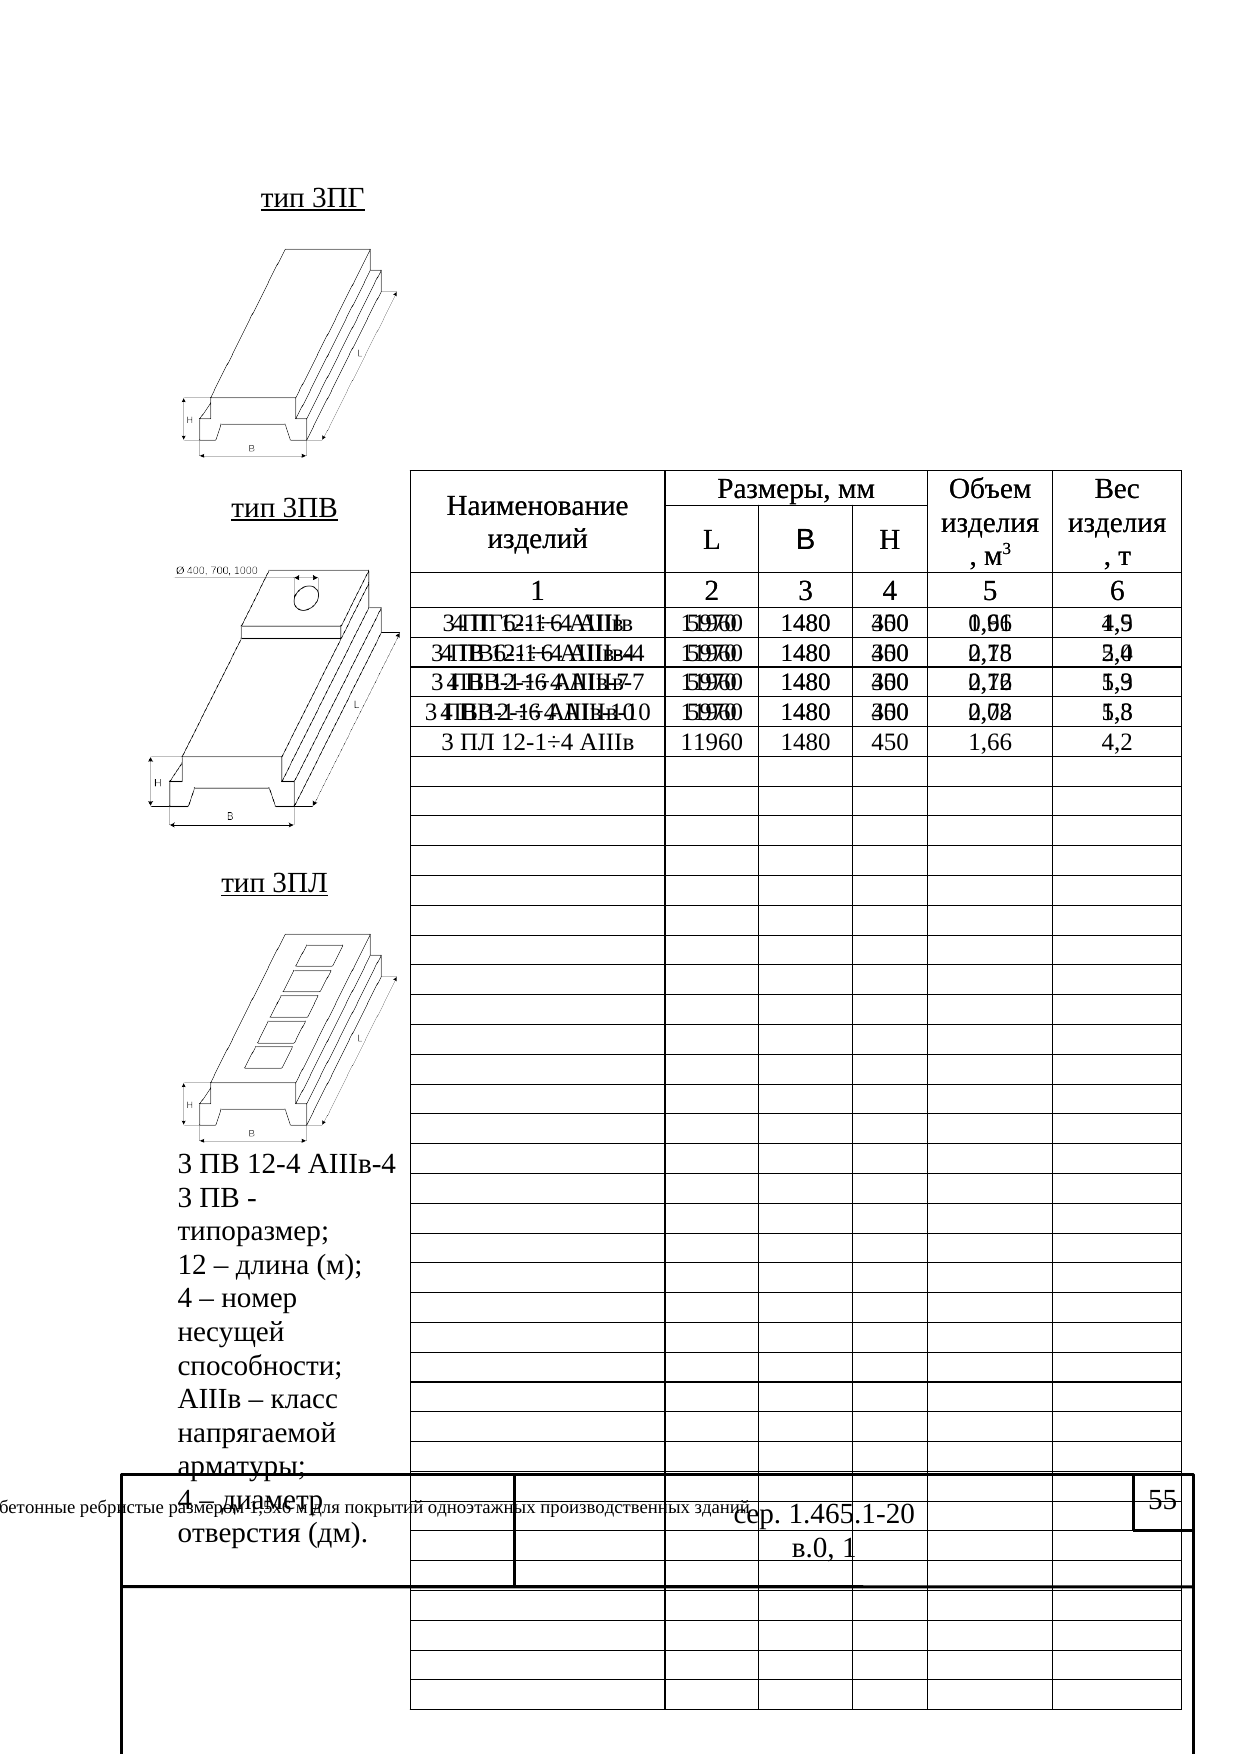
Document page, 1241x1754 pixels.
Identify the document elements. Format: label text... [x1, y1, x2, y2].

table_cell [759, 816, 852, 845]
text 12 – длина (м); [177, 1247, 410, 1281]
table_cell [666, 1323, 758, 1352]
text AIIIв – класс напрягаемой [177, 1381, 410, 1448]
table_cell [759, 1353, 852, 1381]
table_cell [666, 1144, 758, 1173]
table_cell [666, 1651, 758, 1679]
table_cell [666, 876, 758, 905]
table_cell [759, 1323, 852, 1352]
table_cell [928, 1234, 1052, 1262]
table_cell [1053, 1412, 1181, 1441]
text 4 – диаметр отверстия (дм). [177, 1482, 410, 1549]
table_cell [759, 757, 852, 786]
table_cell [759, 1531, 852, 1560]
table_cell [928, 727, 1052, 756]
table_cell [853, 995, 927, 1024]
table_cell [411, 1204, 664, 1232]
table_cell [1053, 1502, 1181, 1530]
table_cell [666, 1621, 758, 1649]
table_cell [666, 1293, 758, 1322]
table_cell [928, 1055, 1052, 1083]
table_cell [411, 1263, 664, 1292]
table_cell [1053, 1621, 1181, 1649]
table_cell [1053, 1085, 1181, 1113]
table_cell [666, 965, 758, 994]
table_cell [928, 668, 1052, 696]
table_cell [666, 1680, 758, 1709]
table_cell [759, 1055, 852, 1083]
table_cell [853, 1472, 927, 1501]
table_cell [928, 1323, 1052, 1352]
text тип 3ПЛ [177, 866, 410, 899]
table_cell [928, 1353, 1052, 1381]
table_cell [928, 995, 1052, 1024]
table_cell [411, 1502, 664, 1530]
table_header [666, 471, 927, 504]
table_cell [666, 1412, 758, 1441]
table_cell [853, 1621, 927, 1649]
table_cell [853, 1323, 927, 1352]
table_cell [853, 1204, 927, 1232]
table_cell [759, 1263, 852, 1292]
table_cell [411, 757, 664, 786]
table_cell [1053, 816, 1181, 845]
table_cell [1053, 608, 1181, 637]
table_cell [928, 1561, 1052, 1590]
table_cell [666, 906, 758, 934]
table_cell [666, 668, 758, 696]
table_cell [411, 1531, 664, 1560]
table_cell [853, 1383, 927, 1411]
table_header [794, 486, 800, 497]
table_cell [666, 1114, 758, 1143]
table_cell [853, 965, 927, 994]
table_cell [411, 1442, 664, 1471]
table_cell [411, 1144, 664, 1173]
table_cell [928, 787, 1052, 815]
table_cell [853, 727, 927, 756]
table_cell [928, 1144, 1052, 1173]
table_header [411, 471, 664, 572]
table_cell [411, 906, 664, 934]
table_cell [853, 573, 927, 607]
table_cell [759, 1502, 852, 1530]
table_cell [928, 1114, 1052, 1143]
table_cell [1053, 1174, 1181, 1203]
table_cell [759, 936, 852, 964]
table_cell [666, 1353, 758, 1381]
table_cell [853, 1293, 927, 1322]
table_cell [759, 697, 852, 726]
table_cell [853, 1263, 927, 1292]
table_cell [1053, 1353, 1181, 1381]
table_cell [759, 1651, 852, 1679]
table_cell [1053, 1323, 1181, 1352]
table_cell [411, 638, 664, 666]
text тип 3ПГ [158, 180, 1181, 214]
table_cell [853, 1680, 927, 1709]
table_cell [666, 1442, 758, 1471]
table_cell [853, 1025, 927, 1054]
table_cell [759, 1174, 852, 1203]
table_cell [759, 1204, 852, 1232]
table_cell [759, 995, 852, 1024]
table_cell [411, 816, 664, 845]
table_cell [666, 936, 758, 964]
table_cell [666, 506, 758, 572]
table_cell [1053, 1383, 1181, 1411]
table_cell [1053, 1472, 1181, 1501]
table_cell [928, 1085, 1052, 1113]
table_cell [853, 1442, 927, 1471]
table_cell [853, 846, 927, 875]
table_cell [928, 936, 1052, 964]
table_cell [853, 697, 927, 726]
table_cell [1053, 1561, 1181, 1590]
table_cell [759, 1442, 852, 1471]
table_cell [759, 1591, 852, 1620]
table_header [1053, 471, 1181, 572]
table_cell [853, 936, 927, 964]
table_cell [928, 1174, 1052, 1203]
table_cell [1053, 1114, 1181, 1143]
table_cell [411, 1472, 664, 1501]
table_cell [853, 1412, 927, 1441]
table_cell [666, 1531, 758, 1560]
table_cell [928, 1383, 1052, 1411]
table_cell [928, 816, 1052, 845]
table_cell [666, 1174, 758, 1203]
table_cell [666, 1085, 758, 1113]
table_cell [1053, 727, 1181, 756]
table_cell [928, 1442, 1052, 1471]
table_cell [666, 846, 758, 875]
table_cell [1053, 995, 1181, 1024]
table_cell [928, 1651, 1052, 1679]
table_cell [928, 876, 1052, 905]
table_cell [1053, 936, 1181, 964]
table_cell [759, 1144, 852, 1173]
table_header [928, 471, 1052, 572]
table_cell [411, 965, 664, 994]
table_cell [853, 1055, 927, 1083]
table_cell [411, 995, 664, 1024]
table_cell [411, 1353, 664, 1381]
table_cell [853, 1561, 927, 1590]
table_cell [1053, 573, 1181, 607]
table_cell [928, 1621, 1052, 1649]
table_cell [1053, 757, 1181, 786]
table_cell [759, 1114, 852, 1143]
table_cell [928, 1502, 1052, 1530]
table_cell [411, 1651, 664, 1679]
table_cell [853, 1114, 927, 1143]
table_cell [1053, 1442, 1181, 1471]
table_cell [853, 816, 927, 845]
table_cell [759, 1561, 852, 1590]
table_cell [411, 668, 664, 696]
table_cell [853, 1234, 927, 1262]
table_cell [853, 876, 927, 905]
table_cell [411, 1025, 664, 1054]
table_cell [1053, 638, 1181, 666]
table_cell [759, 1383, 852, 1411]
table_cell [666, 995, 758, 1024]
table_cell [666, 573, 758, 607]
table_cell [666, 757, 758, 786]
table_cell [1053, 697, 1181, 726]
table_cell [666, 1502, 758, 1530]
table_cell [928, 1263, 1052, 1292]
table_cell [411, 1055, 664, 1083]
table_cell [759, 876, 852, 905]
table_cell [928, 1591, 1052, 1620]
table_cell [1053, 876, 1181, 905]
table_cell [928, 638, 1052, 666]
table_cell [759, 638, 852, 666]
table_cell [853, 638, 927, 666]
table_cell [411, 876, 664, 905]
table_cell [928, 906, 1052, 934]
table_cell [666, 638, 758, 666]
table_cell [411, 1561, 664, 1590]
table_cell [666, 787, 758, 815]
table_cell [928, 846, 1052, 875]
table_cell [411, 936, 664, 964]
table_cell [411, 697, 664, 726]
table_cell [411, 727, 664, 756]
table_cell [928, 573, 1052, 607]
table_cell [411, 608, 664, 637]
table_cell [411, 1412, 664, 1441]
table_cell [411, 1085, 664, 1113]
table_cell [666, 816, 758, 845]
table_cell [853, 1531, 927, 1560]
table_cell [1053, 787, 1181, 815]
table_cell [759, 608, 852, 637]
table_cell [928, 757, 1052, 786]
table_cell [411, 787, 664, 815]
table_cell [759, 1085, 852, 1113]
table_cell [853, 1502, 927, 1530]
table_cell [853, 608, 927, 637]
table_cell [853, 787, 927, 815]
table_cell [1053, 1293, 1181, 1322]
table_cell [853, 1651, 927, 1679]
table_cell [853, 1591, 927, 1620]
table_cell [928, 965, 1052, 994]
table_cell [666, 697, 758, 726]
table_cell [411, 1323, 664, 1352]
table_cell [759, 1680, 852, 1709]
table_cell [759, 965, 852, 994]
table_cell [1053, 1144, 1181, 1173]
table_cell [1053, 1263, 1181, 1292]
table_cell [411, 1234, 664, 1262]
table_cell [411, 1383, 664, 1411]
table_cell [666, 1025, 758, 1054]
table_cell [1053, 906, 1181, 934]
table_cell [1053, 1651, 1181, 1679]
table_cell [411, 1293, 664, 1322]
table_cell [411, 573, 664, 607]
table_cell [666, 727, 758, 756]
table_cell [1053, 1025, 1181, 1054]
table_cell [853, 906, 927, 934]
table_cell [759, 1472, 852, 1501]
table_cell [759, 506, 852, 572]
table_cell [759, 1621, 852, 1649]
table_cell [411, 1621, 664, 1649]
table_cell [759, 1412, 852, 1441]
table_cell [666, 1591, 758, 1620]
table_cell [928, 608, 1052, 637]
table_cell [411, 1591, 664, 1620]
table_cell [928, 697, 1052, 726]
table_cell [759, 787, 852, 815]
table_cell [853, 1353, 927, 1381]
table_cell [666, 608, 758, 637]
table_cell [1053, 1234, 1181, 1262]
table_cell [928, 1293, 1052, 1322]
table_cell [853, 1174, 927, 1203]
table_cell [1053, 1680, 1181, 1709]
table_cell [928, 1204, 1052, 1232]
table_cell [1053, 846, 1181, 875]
text тип 3ПВ [158, 490, 410, 523]
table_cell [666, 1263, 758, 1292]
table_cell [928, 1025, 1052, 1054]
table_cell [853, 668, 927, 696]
text арматуры; [177, 1448, 410, 1482]
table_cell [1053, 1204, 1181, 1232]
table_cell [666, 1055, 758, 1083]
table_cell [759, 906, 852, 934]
text 3 ПВ - типоразмер; [177, 1180, 410, 1247]
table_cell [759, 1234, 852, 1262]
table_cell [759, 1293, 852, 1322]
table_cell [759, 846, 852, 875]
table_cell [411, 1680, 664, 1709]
text 3 ПВ 12-4 АIIIв-4 [177, 1146, 410, 1180]
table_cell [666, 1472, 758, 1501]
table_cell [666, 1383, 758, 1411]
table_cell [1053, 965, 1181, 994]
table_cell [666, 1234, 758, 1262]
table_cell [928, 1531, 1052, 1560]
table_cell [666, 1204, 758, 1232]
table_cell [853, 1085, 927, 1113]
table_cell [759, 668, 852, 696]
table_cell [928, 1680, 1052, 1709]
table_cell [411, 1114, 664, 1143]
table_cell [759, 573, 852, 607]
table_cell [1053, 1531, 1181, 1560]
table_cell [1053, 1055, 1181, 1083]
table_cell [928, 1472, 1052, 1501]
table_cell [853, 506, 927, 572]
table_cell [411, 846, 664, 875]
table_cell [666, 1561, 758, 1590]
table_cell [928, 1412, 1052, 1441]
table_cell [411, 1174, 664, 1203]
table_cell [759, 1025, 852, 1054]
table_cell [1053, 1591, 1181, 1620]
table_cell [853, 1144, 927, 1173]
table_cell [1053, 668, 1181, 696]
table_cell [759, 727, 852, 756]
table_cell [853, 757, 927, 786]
text 4 – номер несущей способности; [177, 1281, 410, 1381]
